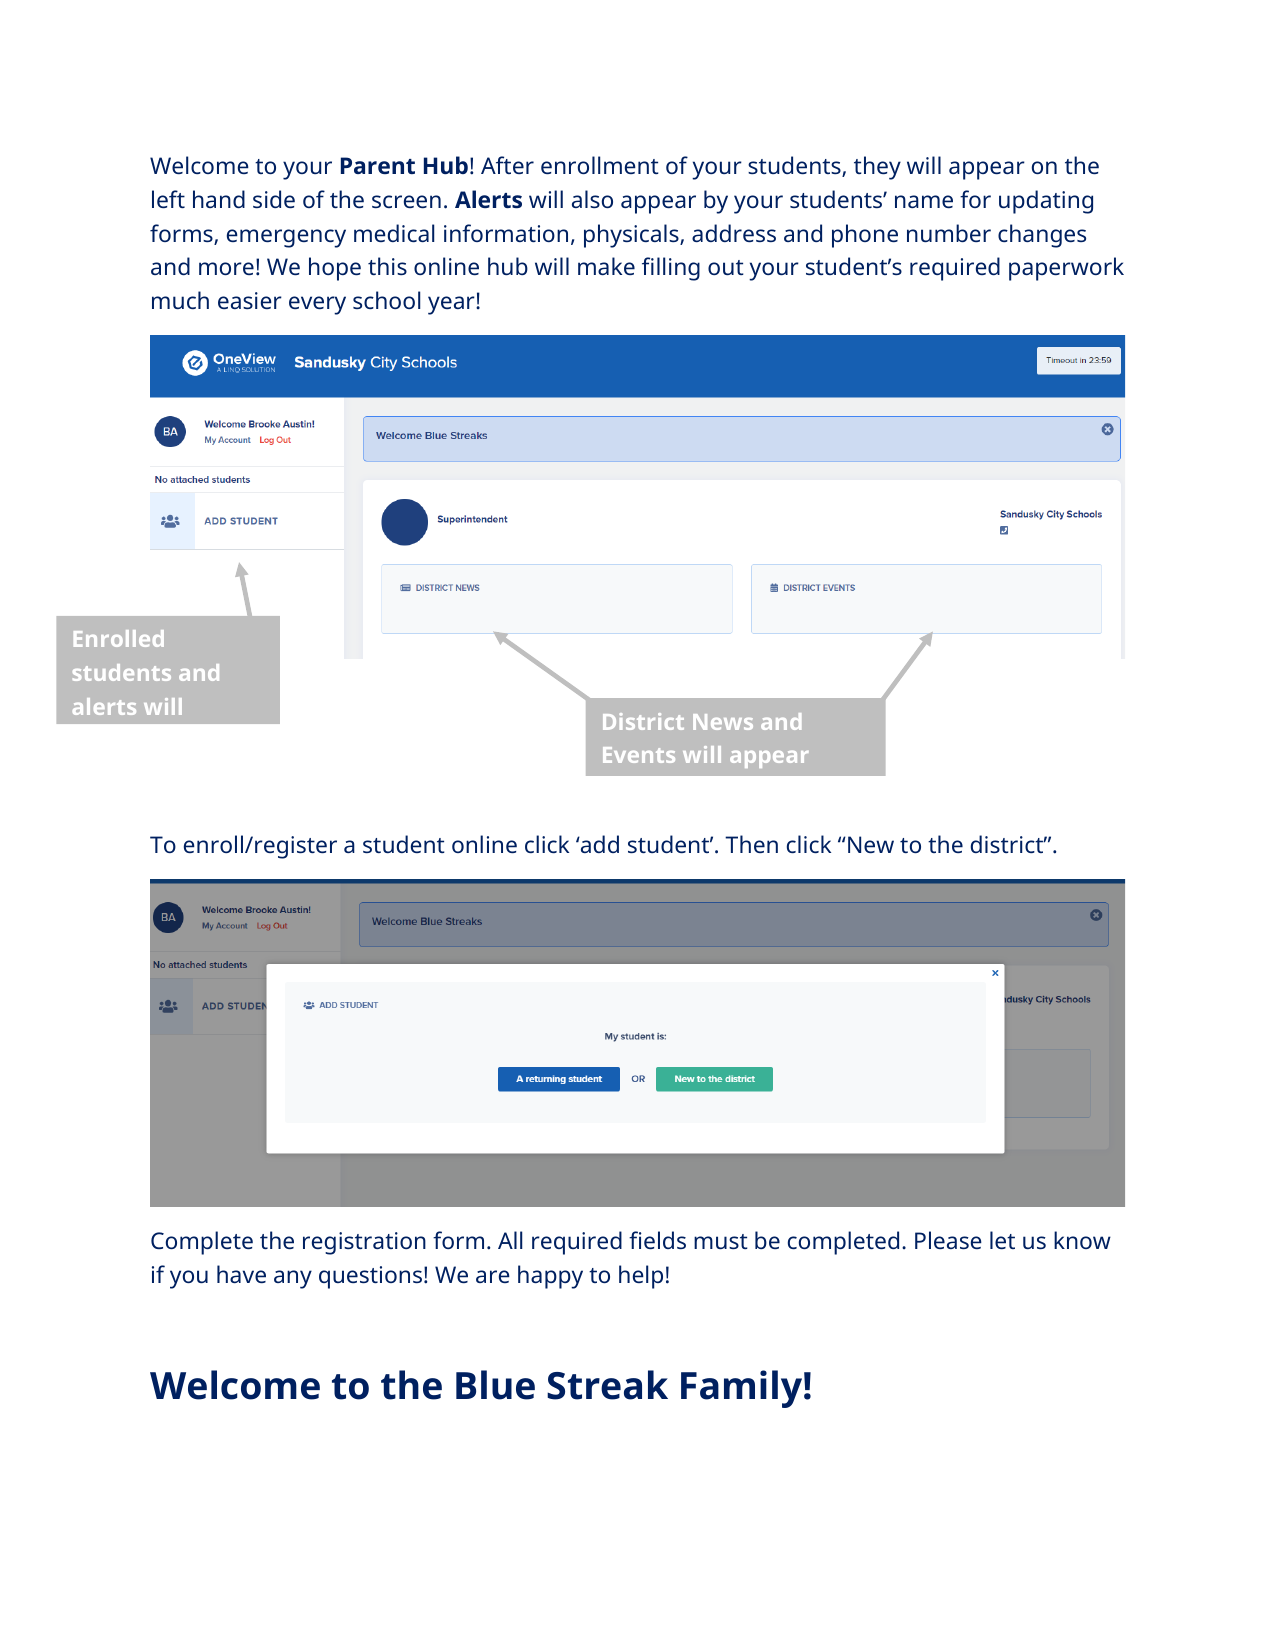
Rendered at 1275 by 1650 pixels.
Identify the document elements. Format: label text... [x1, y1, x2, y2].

picture [150, 879, 1125, 1207]
text To enroll/register a student online click ‘add student’. Then click “New to the district”. [150, 829, 1125, 860]
text Complete the registration form. All required fields must be completed. Please let us know if you have any questions! We are happy to help! [150, 1225, 1125, 1290]
text Welcome to your Parent Hub! After enrollment of your students, they will appear on the left hand side of the screen. Alerts will also appear by your students’ name for updating forms, emergency medical information, physicals, address and phone number changes and more! We hope this online hub will make filling out your student’s required paperwork much easier every school year! [150, 150, 1125, 316]
text Welcome to the Blue Streak Family! [150, 1359, 1125, 1411]
picture [150, 335, 1125, 659]
